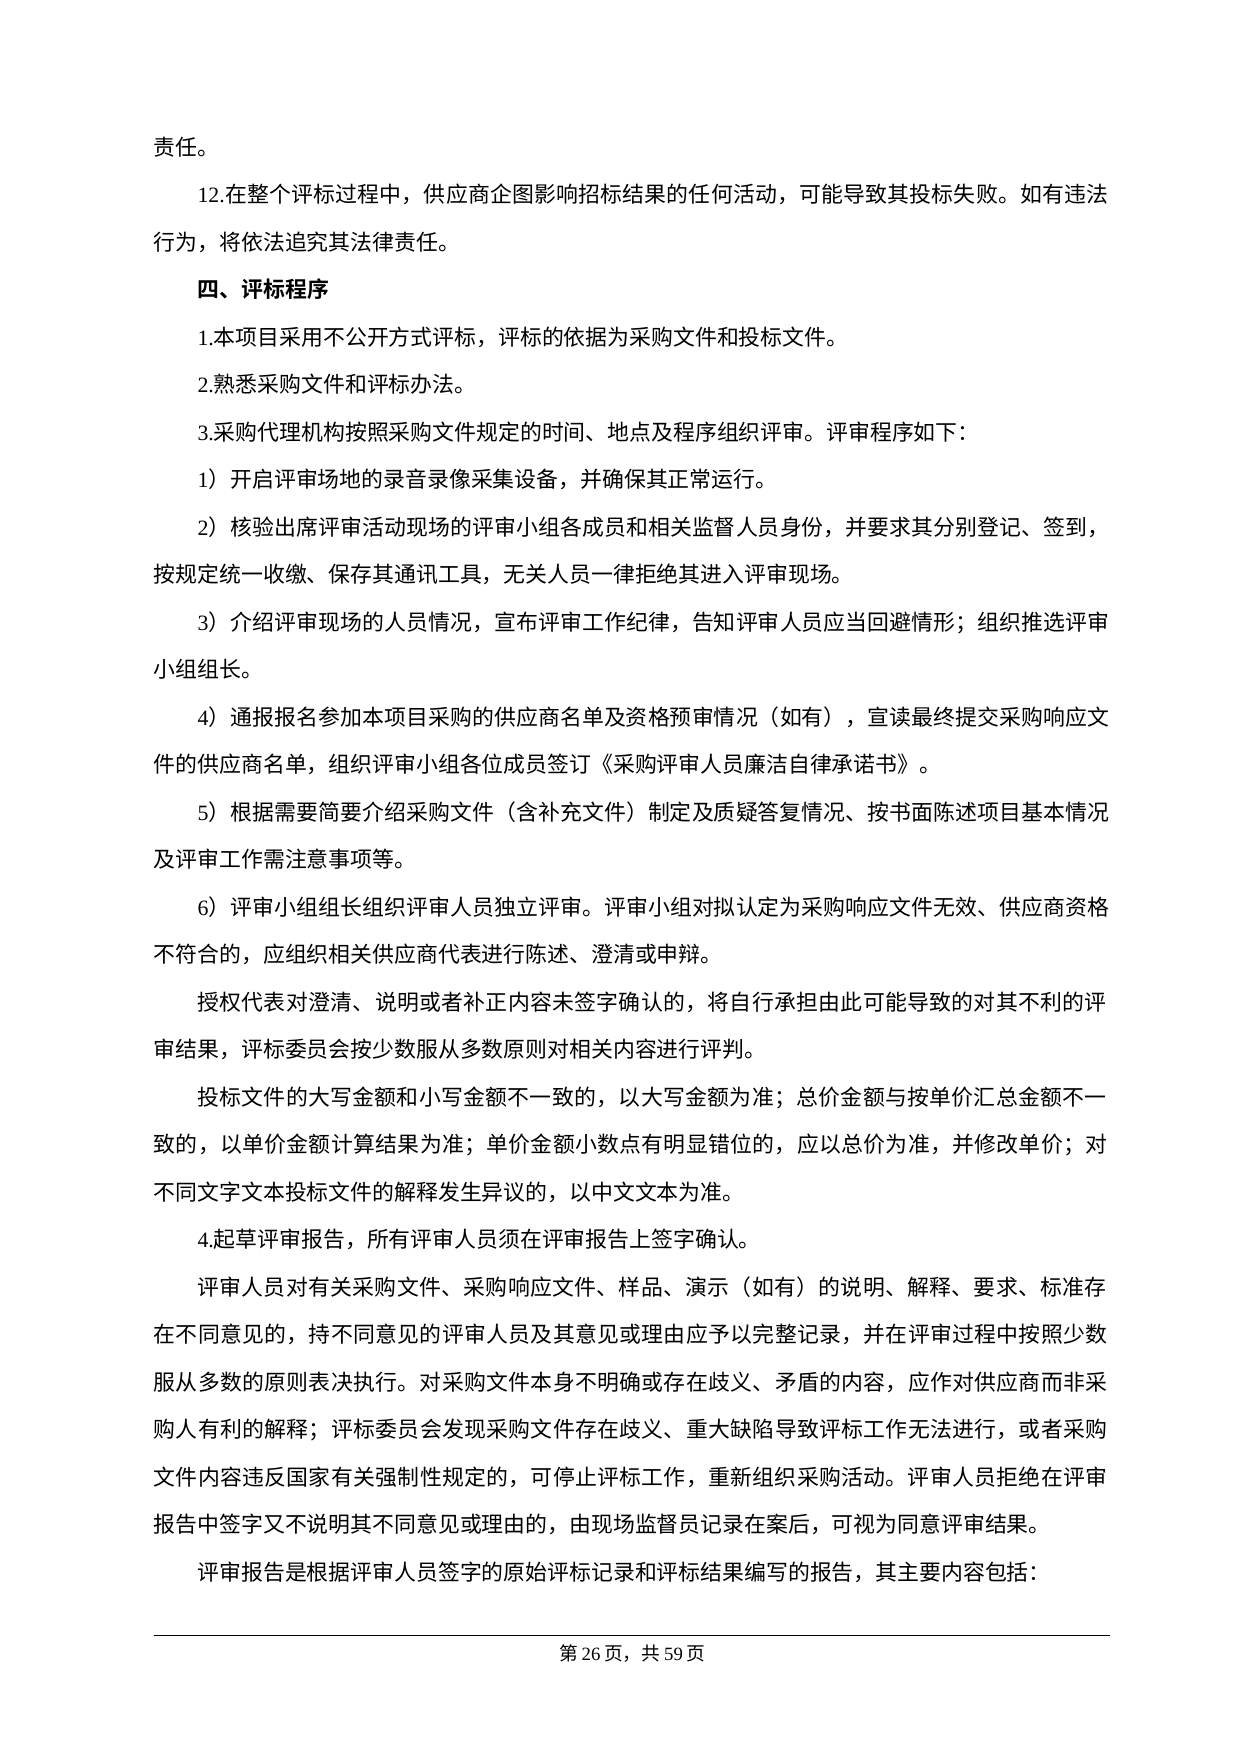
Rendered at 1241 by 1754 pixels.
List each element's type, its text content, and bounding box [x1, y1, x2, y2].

text 授权代表对澄清、说明或者补正内容未签字确认的，将自行承担由此可能导致的对其不利的评审结果，评标委员会按少数服从多数原则对相关内容进行评判。 [153, 985, 1110, 1064]
text 5）根据需要简要介绍采购文件（含补充文件）制定及质疑答复情况、按书面陈述项目基本情况及评审工作需注意事项等。 [153, 795, 1110, 874]
text 6）评审小组组长组织评审人员独立评审。评审小组对拟认定为采购响应文件无效、供应商资格不符合的，应组织相关供应商代表进行陈述、澄清或申辩。 [153, 890, 1110, 969]
text 1）开启评审场地的录音录像采集设备，并确保其正常运行。 [153, 462, 1110, 494]
text 评审人员对有关采购文件、采购响应文件、样品、演示（如有）的说明、解释、要求、标准存在不同意见的，持不同意见的评审人员及其意见或理由应予以完整记录，并在评审过程中按照少数服从多数的原则表决执行。对采购文件本身不明确或存在歧义、矛盾的内容，应作对供应商而非采购人有利的解释；评标委员会发现采购文件存在歧义、重大缺陷导致评标工作无法进行，或者采购文件内容违反国家有关强制性规定的，可停止评标工作，重新组织采购活动。评审人员拒绝在评审报告中签字又不说明其不同意见或理由的，由现场监督员记录在案后，可视为同意评审结果。 [153, 1270, 1110, 1539]
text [153, 130, 1110, 162]
text 3.采购代理机构按照采购文件规定的时间、地点及程序组织评审。评审程序如下： [153, 415, 1110, 447]
text 2.熟悉采购文件和评标办法。 [153, 367, 1110, 399]
text 12.在整个评标过程中，供应商企图影响招标结果的任何活动，可能导致其投标失败。如有违法行为，将依法追究其法律责任。 [153, 177, 1110, 257]
text 四、评标程序 [153, 272, 1110, 304]
text 3）介绍评审现场的人员情况，宣布评审工作纪律，告知评审人员应当回避情形；组织推选评审小组组长。 [153, 605, 1110, 684]
text 投标文件的大写金额和小写金额不一致的，以大写金额为准；总价金额与按单价汇总金额不一致的，以单价金额计算结果为准；单价金额小数点有明显错位的，应以总价为准，并修改单价；对不同文字文本投标文件的解释发生异议的，以中文文本为准。 [153, 1080, 1110, 1207]
text 4.起草评审报告，所有评审人员须在评审报告上签字确认。 [153, 1222, 1110, 1254]
text 1.本项目采用不公开方式评标，评标的依据为采购文件和投标文件。 [153, 320, 1110, 352]
text 4）通报报名参加本项目采购的供应商名单及资格预审情况（如有），宣读最终提交采购响应文件的供应商名单，组织评审小组各位成员签订《采购评审人员廉洁自律承诺书》。 [153, 700, 1110, 779]
text 评审报告是根据评审人员签字的原始评标记录和评标结果编写的报告，其主要内容包括： [153, 1555, 1110, 1587]
text 2）核验出席评审活动现场的评审小组各成员和相关监督人员身份，并要求其分别登记、签到，按规定统一收缴、保存其通讯工具，无关人员一律拒绝其进入评审现场。 [153, 510, 1110, 589]
